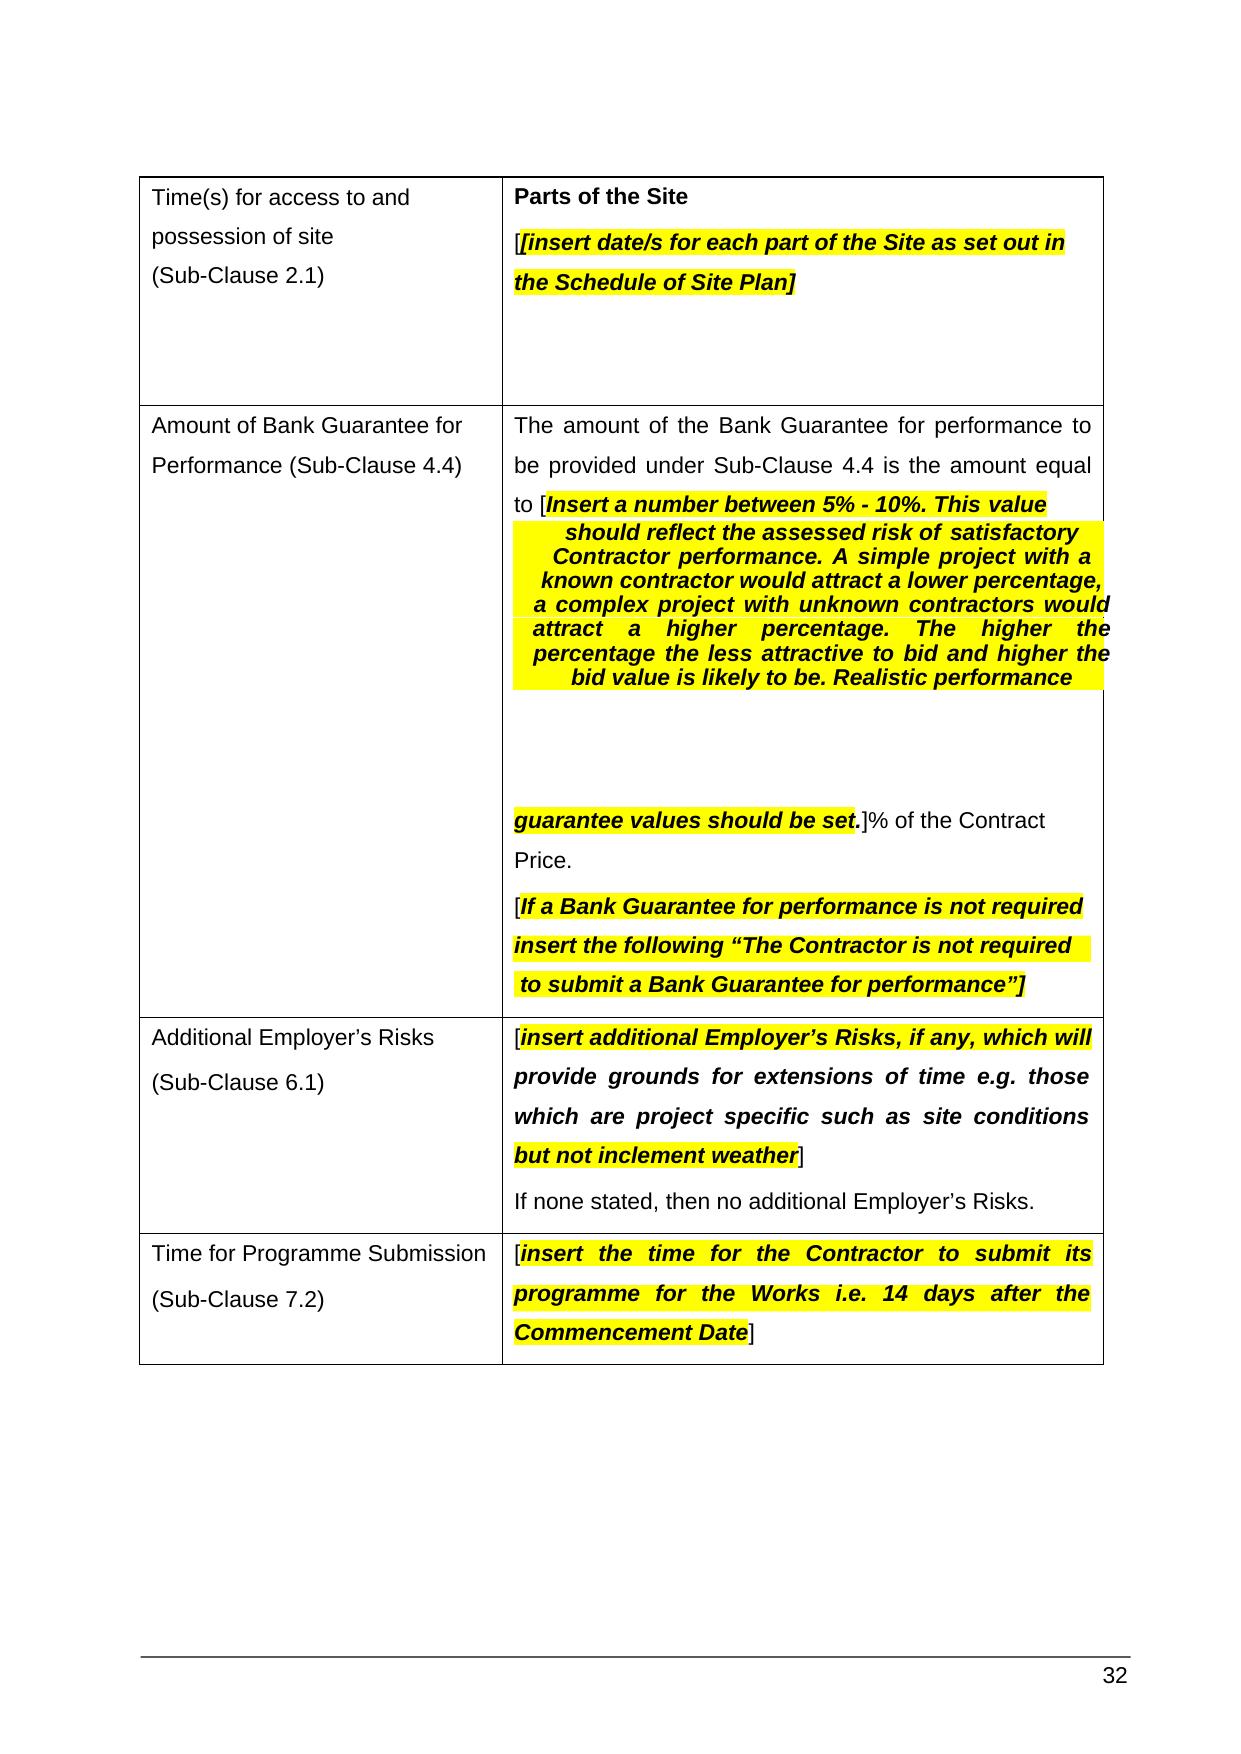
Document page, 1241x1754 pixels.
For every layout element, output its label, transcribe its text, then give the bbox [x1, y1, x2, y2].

table_header Time(s) for access to and possession of site (Sub-Clause 2.1) [140, 178, 502, 405]
table_cell [insert the time for the Contractor to submit its programme for the Works i.e. 14 days after the Commencement Date] [503, 1234, 1103, 1364]
table_cell [insert additional Employer’s Risks, if any, which will provide grounds for extensions of time e.g. those which are project specific such as site conditions but not inclement weather] If none stated, then no additional Employer’s Risks. [503, 1018, 1103, 1233]
table_cell The amount of the Bank Guarantee for performance to be provided under Sub-Clause 4.4 is the amount equal to [Insert a number between 5% - 10%. This value guarantee values should be set.]% of the Contract Price. [If a Bank Guarantee for performance is not required insert the following “The Contractor is not required to submit a Bank Guarantee for performance”] [503, 406, 1103, 1017]
table_cell Time for Programme Submission (Sub-Clause 7.2) [140, 1234, 502, 1364]
table_cell Additional Employer’s Risks (Sub-Clause 6.1) [140, 1018, 502, 1233]
table_header Parts of the Site [[insert date/s for each part of the Site as set out in the Schedule of Site Plan] [503, 178, 1103, 405]
table_cell Amount of Bank Guarantee for Performance (Sub-Clause 4.4) [140, 406, 502, 1017]
